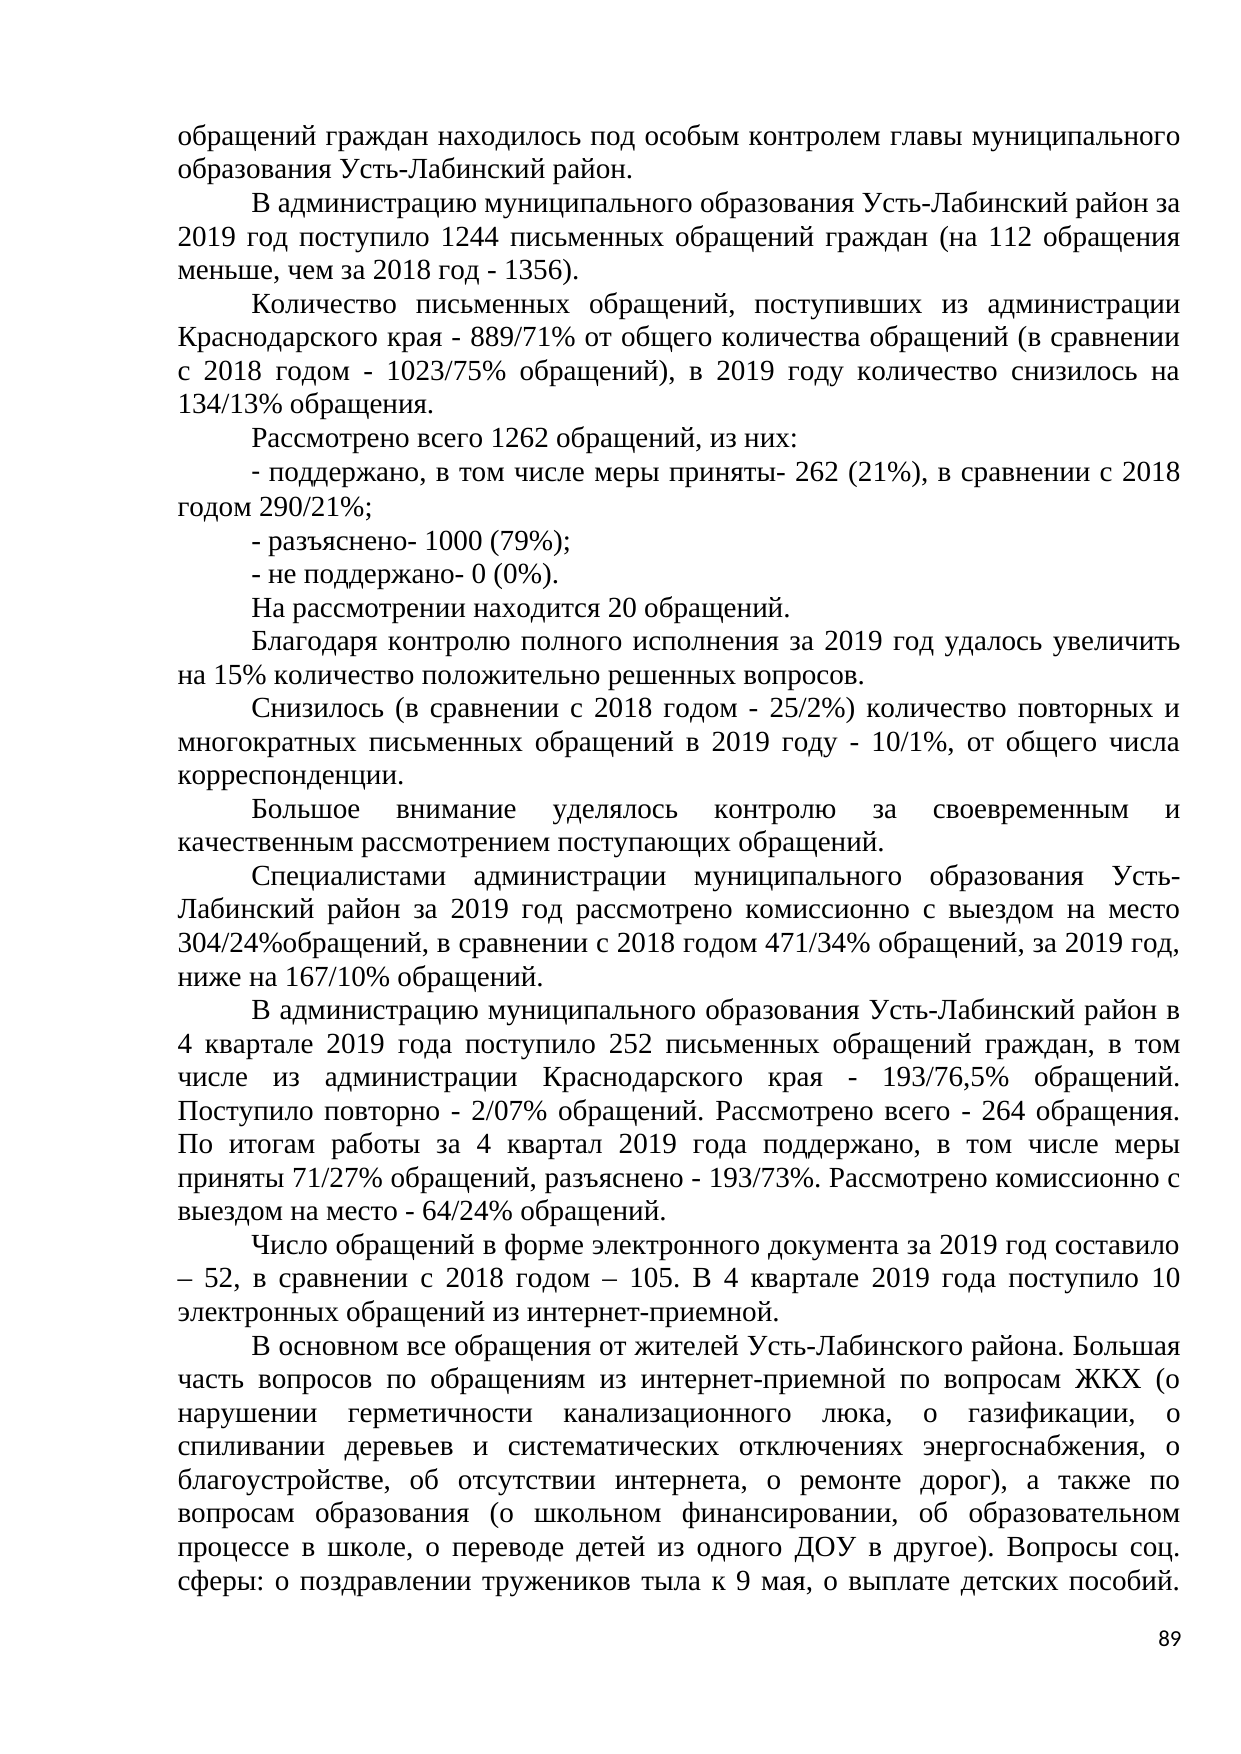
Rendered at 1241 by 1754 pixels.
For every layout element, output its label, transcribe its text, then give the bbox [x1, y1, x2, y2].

text В администрацию муниципального образования Усть-Лабинский район в 4 квартале 2019 года поступило 252 письменных обращений граждан, в том числе из администрации Краснодарского края - 193/76,5% обращений. Поступило повторно - 2/07% обращений. Рассмотрено всего - 264 обращения. По итогам работы за 4 квартал 2019 года поддержано, в том числе меры приняты 71/27% обращений, разъяснено - 193/73%. Рассмотрено комиссионно с выездом на место - 64/24% обращений. [177, 992, 1181, 1227]
text На рассмотрении находится 20 обращений. [177, 590, 1181, 623]
text Рассмотрено всего 1262 обращений, из них: [177, 420, 1181, 453]
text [177, 118, 1181, 185]
text Число обращений в форме электронного документа за 2019 год составило – 52, в сравнении с 2018 годом – 105. В 4 квартале 2019 года поступило 10 электронных обращений из интернет-приемной. [177, 1227, 1181, 1328]
text Снизилось (в сравнении с 2018 годом - 25/2%) количество повторных и многократных письменных обращений в 2019 году - 10/1%, от общего числа корреспонденции. [177, 690, 1181, 791]
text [177, 1328, 1181, 1598]
text - не поддержано- 0 (0%). [177, 556, 1181, 590]
text В администрацию муниципального образования Усть-Лабинский район за 2019 год поступило 1244 письменных обращений граждан (на 112 обращения меньше, чем за 2018 год - 1356). [177, 185, 1181, 286]
text Благодаря контролю полного исполнения за 2019 год удалось увеличить на 15% количество положительно решенных вопросов. [177, 623, 1181, 690]
text - поддержано, в том числе меры приняты- 262 (21%), в сравнении с 2018 годом 290/21%; [177, 453, 1181, 523]
text Количество письменных обращений, поступивших из администрации Краснодарского края - 889/71% от общего количества обращений (в сравнении с 2018 годом - 1023/75% обращений), в 2019 году количество снизилось на 134/13% обращения. [177, 286, 1181, 420]
text Большое внимание уделялось контролю за своевременным и качественным рассмотрением поступающих обращений. [177, 791, 1181, 858]
text - разъяснено- 1000 (79%); [177, 523, 1181, 556]
text Специалистами администрации муниципального образования Усть-Лабинский район за 2019 год рассмотрено комиссионно с выездом на место 304/24%обращений, в сравнении с 2018 годом 471/34% обращений, за 2019 год, ниже на 167/10% обращений. [177, 858, 1181, 992]
